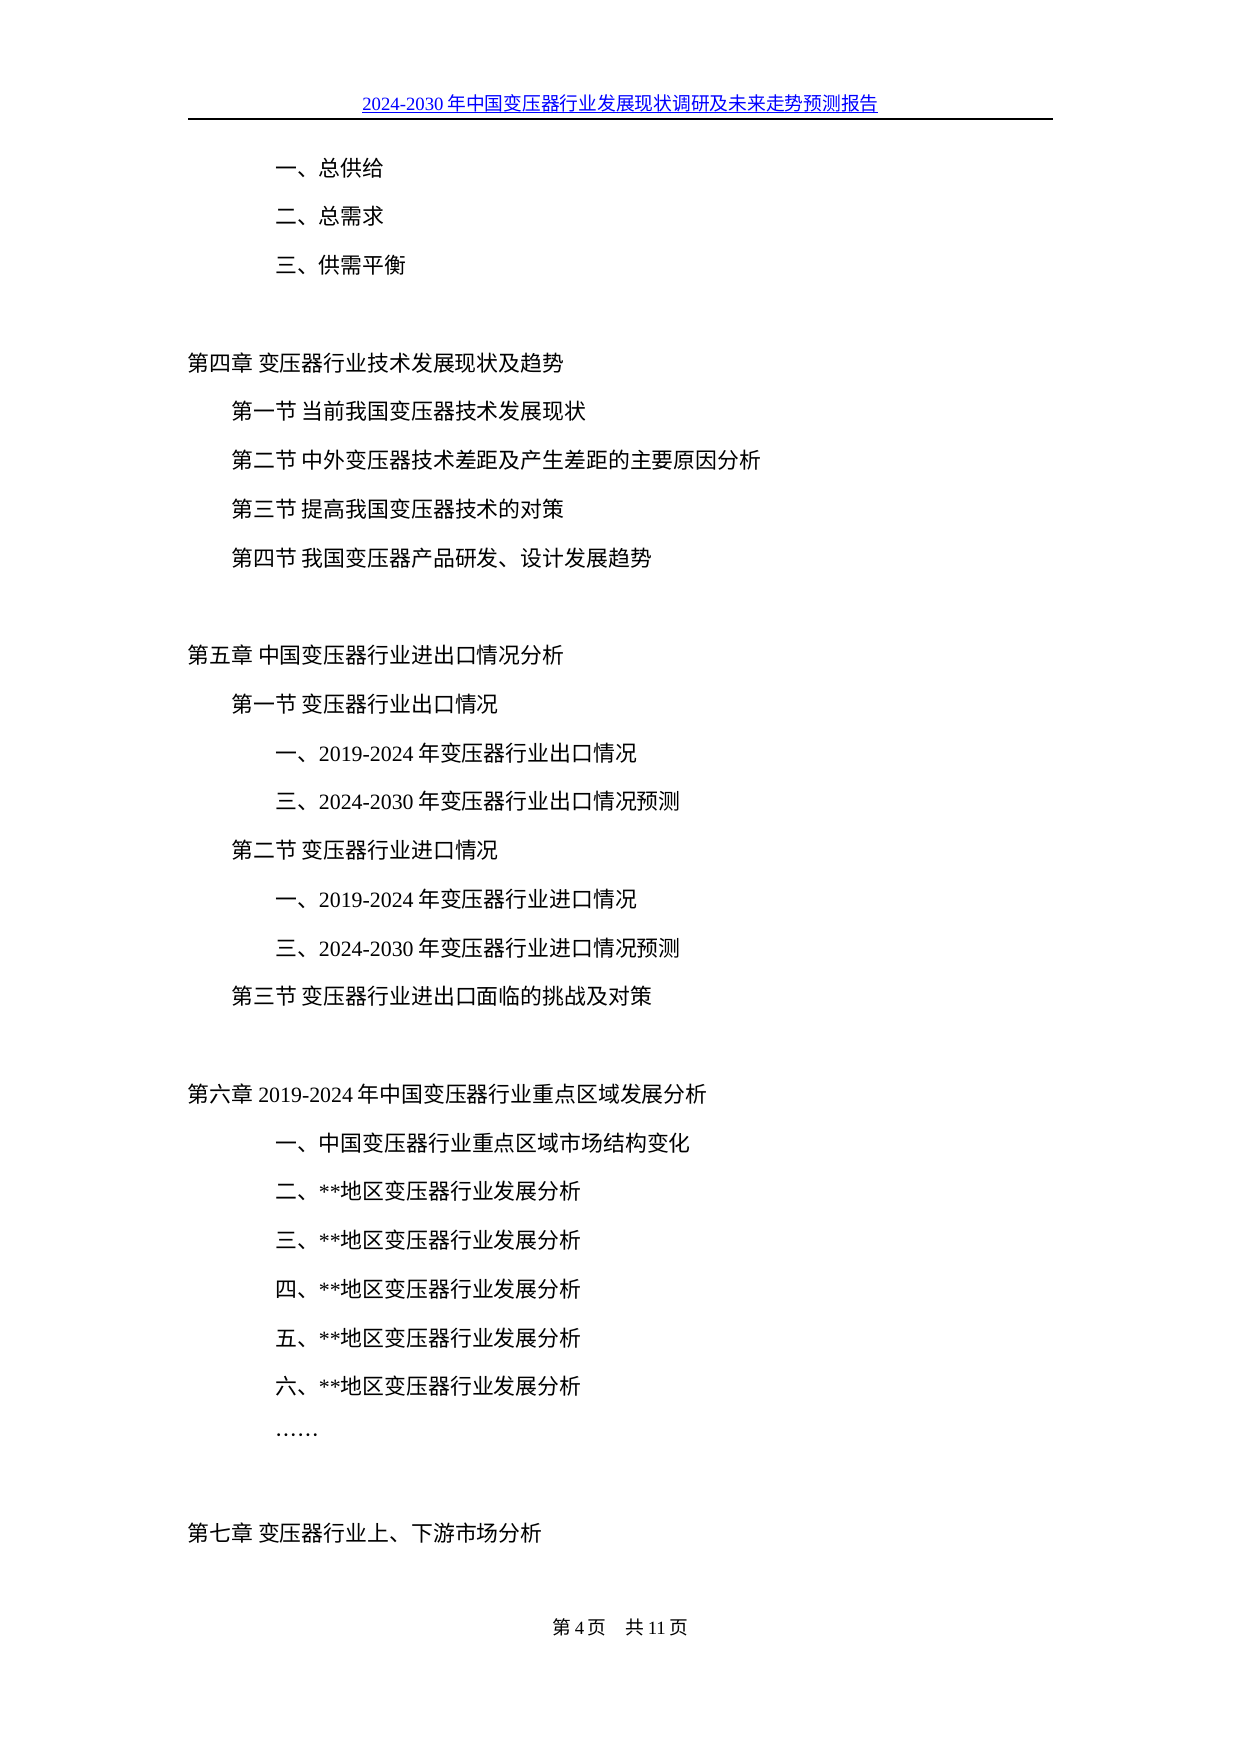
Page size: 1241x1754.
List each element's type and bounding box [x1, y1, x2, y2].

text [187, 150, 1053, 1548]
